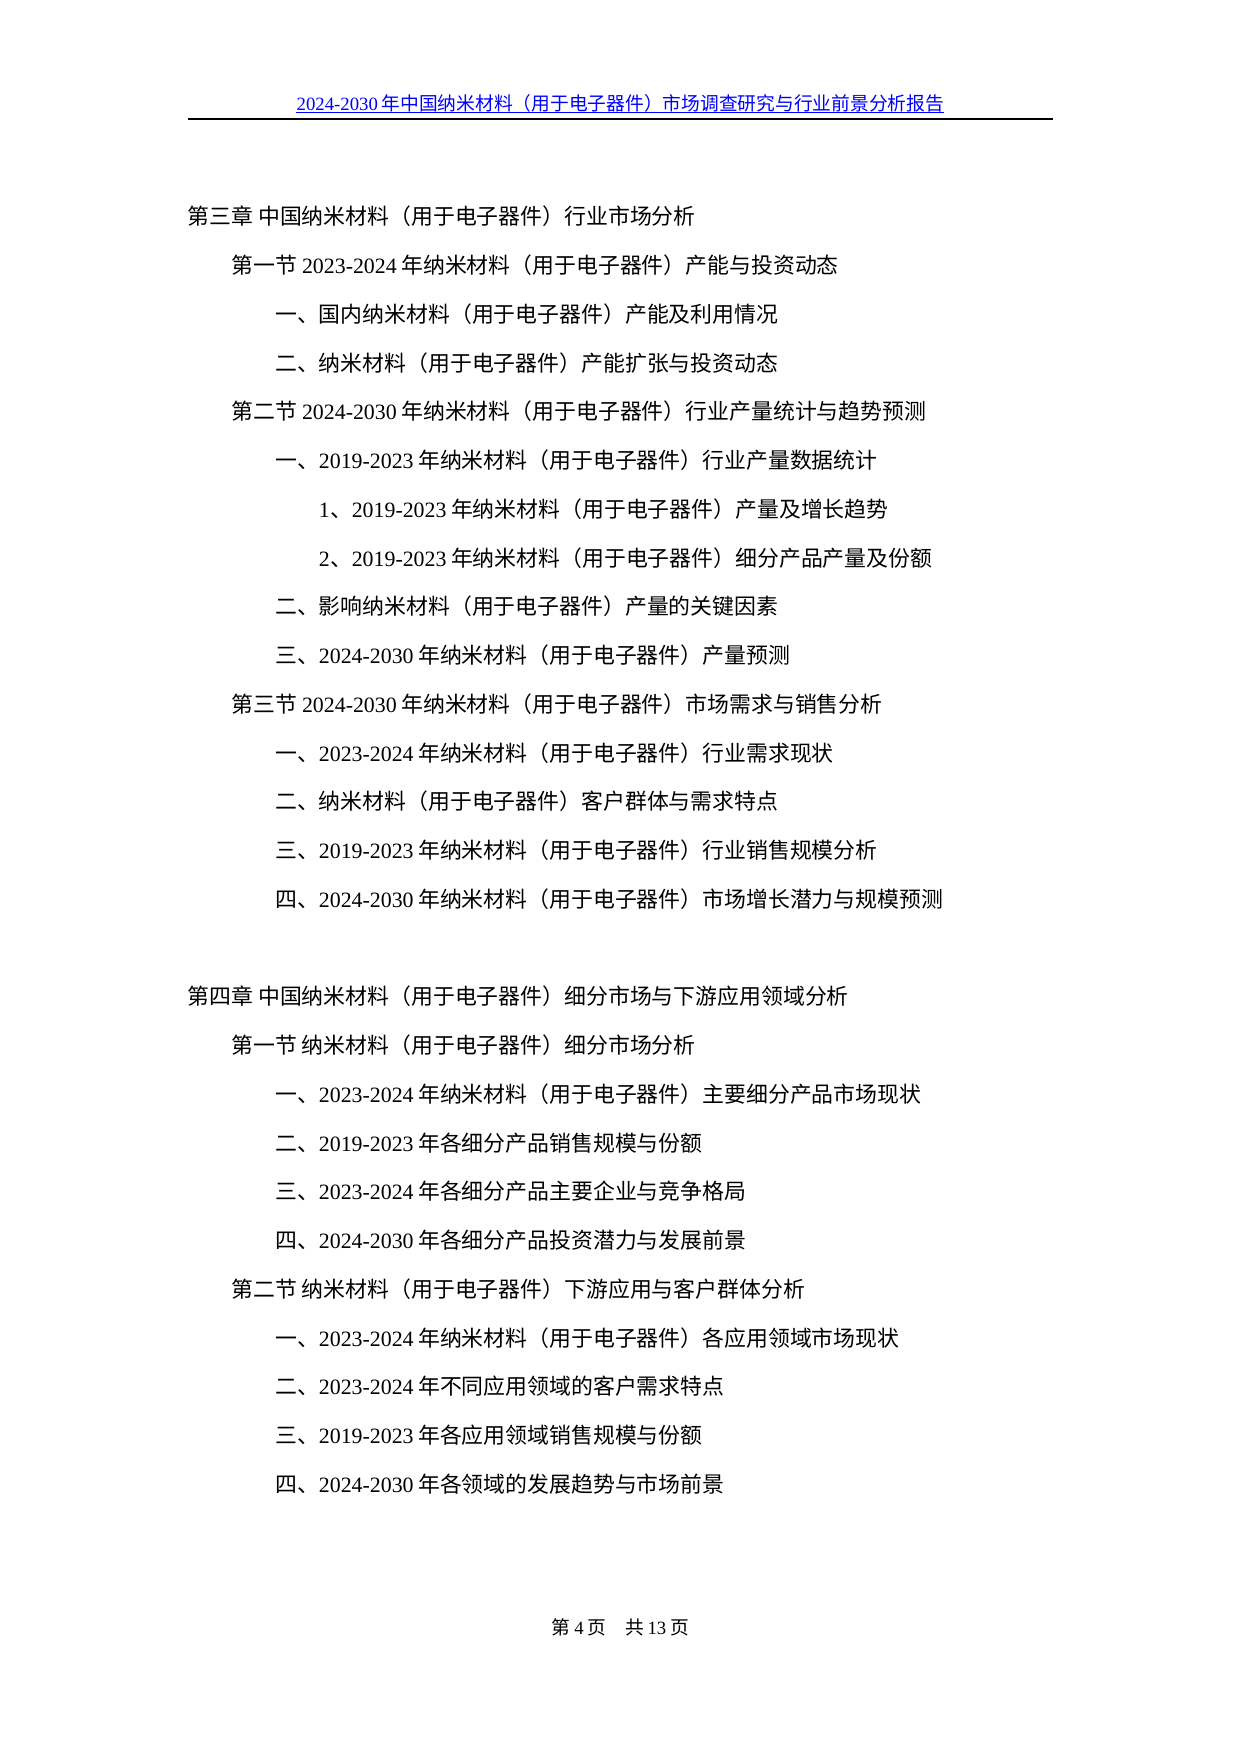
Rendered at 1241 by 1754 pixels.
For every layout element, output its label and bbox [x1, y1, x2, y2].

text [187, 150, 1053, 1499]
